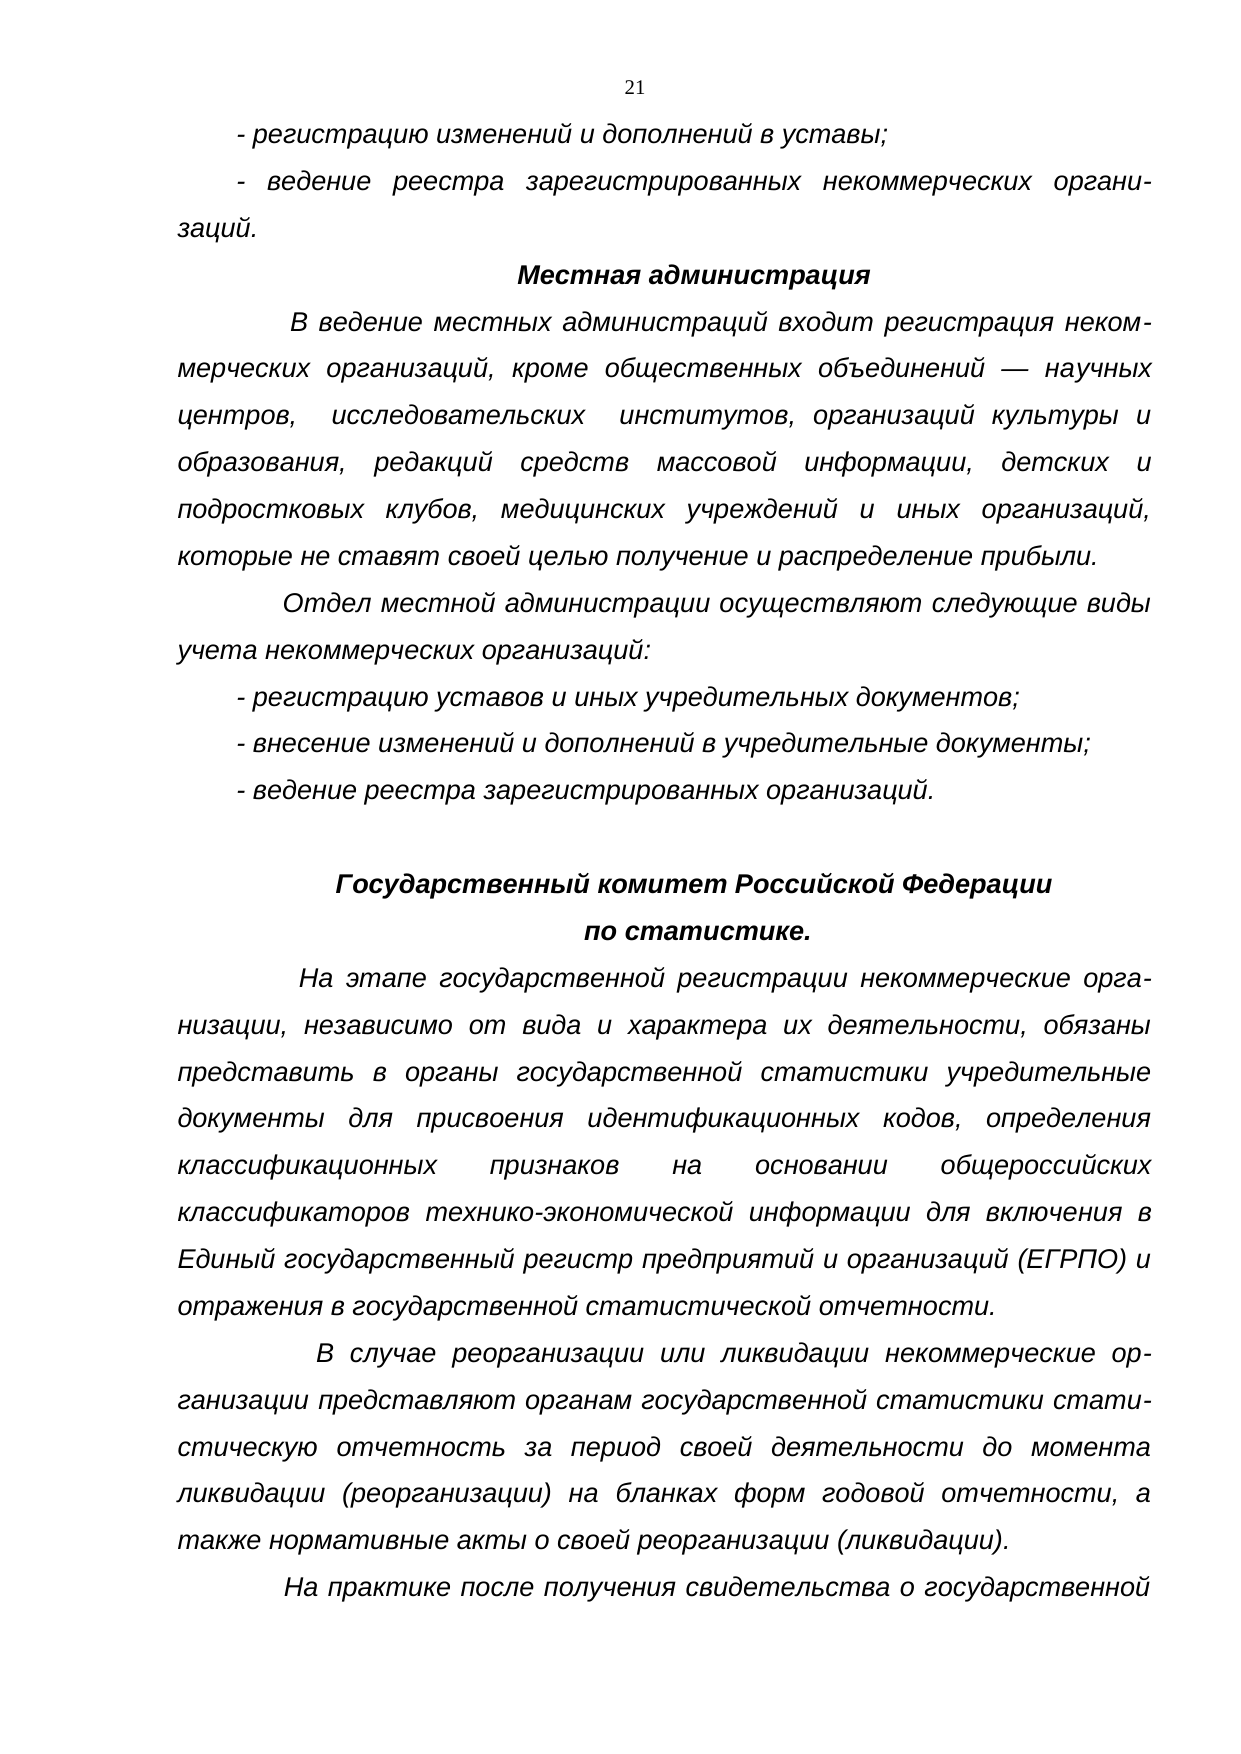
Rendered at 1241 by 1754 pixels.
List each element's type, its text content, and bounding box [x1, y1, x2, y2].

text В ведение местных администраций входит регистрация некоммерческих организаций, кроме общественных объединений — научных центров, исследовательских институтов, организаций культуры и образования, редакций средств массовой информации, детских и подростковых клубов, медицинских учреждений и иных организаций, которые не ставят своей целью получение и распределение прибыли. [177, 306, 1152, 571]
text Местная администрация [177, 259, 1152, 290]
text На этапе государственной регистрации некоммерческие организации, независимо от вида и характера их деятельности, обязаны представить в органы государственной статистики учредительные документы для присвоения идентификационных кодов, определения классификационных признаков на основании общероссийских классификаторов технико-экономической информации для включения в Единый государственный регистр предприятий и организаций (ЕГРПО) и отражения в государственной статистической отчетности. [177, 962, 1152, 1321]
text - ведение реестра зарегистрированных некоммерческих организаций. [177, 165, 1152, 243]
text Отдел местной администрации осуществляют следующие виды учета некоммерческих организаций: [177, 587, 1152, 665]
text - регистрацию уставов и иных учредительных документов; [177, 681, 1152, 712]
text В случае реорганизации или ликвидации некоммерческие организации представляют органам государственной статистики статистическую отчетность за период своей деятельности до момента ликвидации (реорганизации) на бланках форм годовой отчетности, а также нормативные акты о своей реорганизации (ликвидации). [177, 1337, 1152, 1556]
text Государственный комитет Российской Федерации [177, 868, 1152, 899]
text по статистике. [177, 915, 1152, 946]
text - ведение реестра зарегистрированных организаций. [177, 774, 1152, 806]
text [177, 1571, 1152, 1602]
text - регистрацию изменений и дополнений в уставы; [177, 118, 1152, 149]
text - внесение изменений и дополнений в учредительные документы; [177, 727, 1152, 759]
